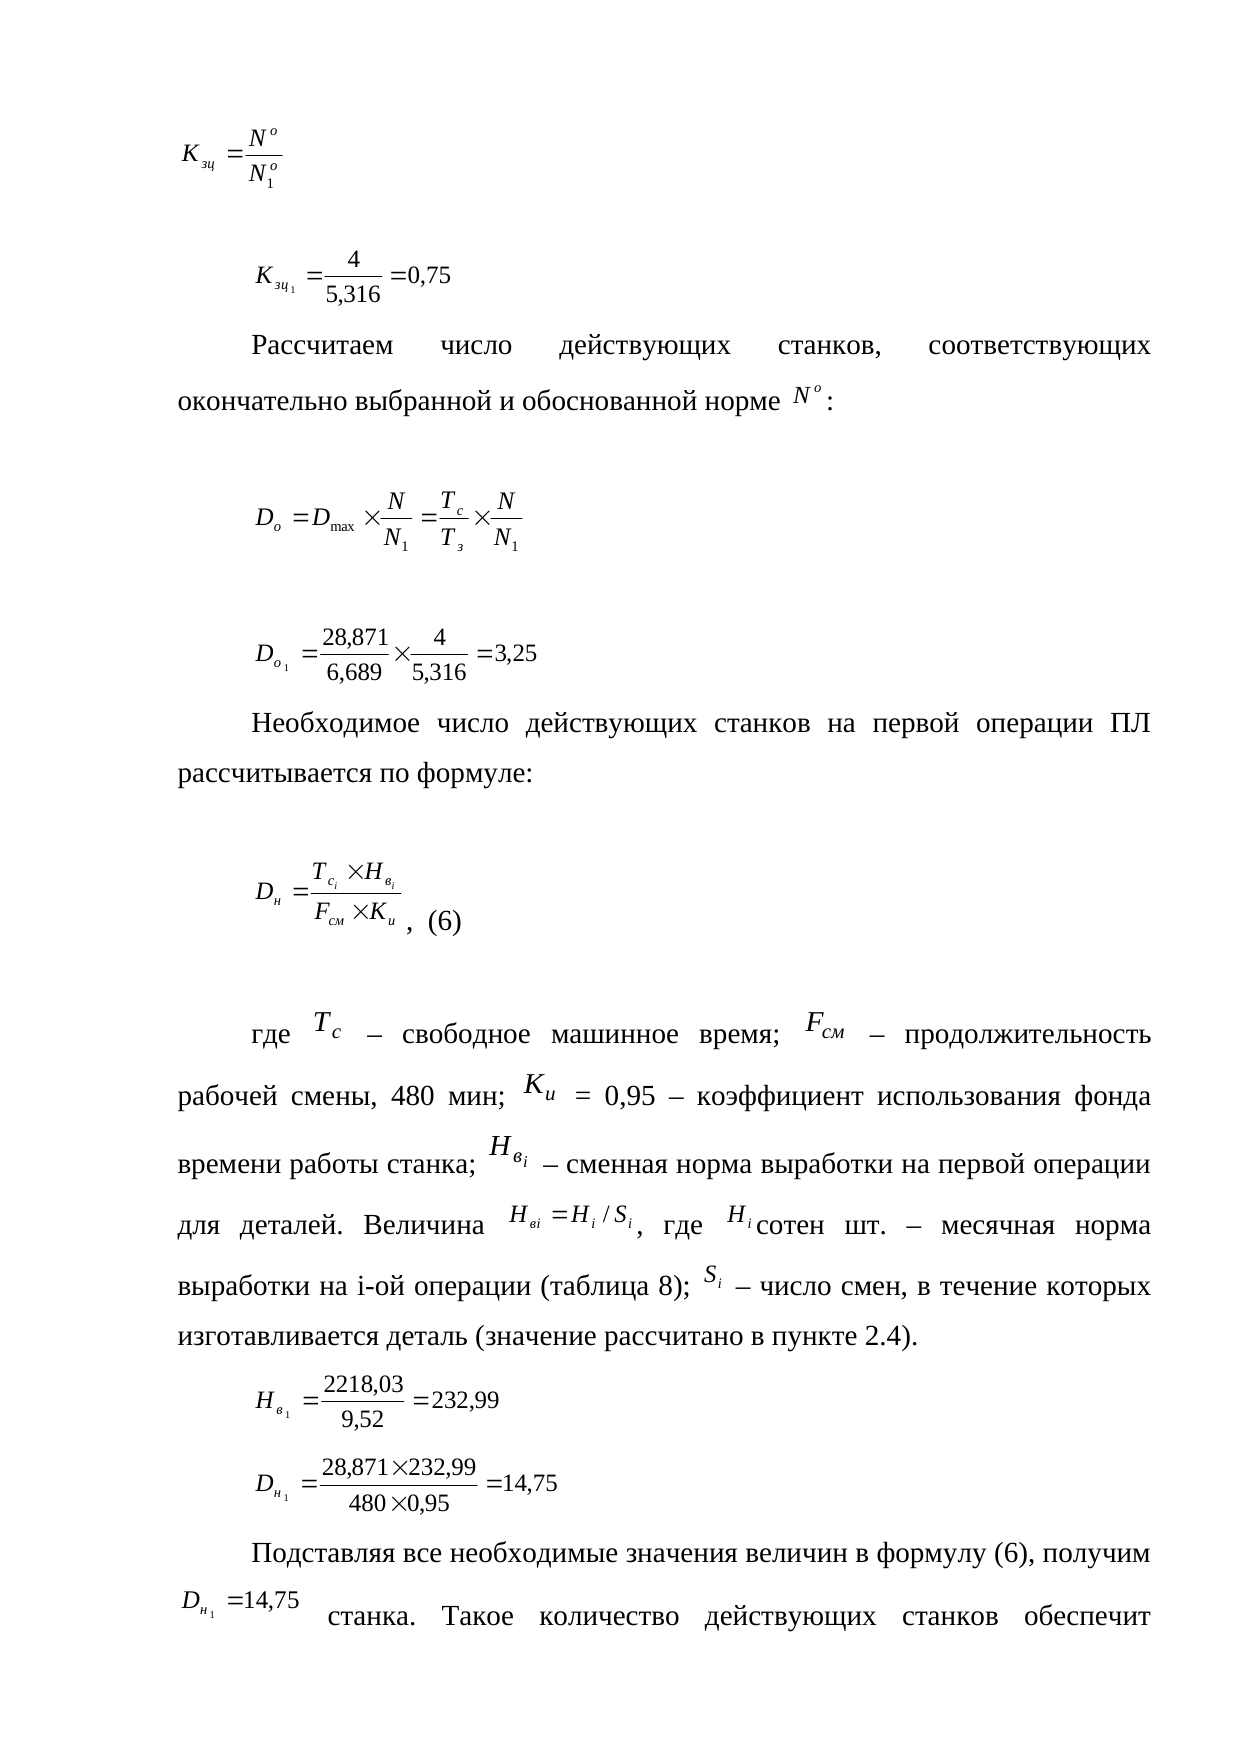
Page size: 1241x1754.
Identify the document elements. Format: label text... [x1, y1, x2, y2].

text , (6) [177, 856, 1152, 937]
text Необходимое число действующих станков на первой операции ПЛ рассчитывается по формуле: [177, 705, 1152, 789]
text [177, 1535, 1152, 1631]
text Рассчитаем число действующих станков, соответствующих окончательно выбранной и обоснованной норме : [177, 327, 1152, 416]
text где – свободное машинное время; – продолжительность рабочей смены, 480 мин; = 0,95 – коэффициент использования фонда времени работы станка; – сменная норма выработки на первой операции для деталей. Величина , где сотен шт. – месячная норма выработки на i-ой операции (таблица 8); – число смен, в течение которых изготавливается деталь (значение рассчитано в пункте 2.4). [177, 1004, 1152, 1352]
